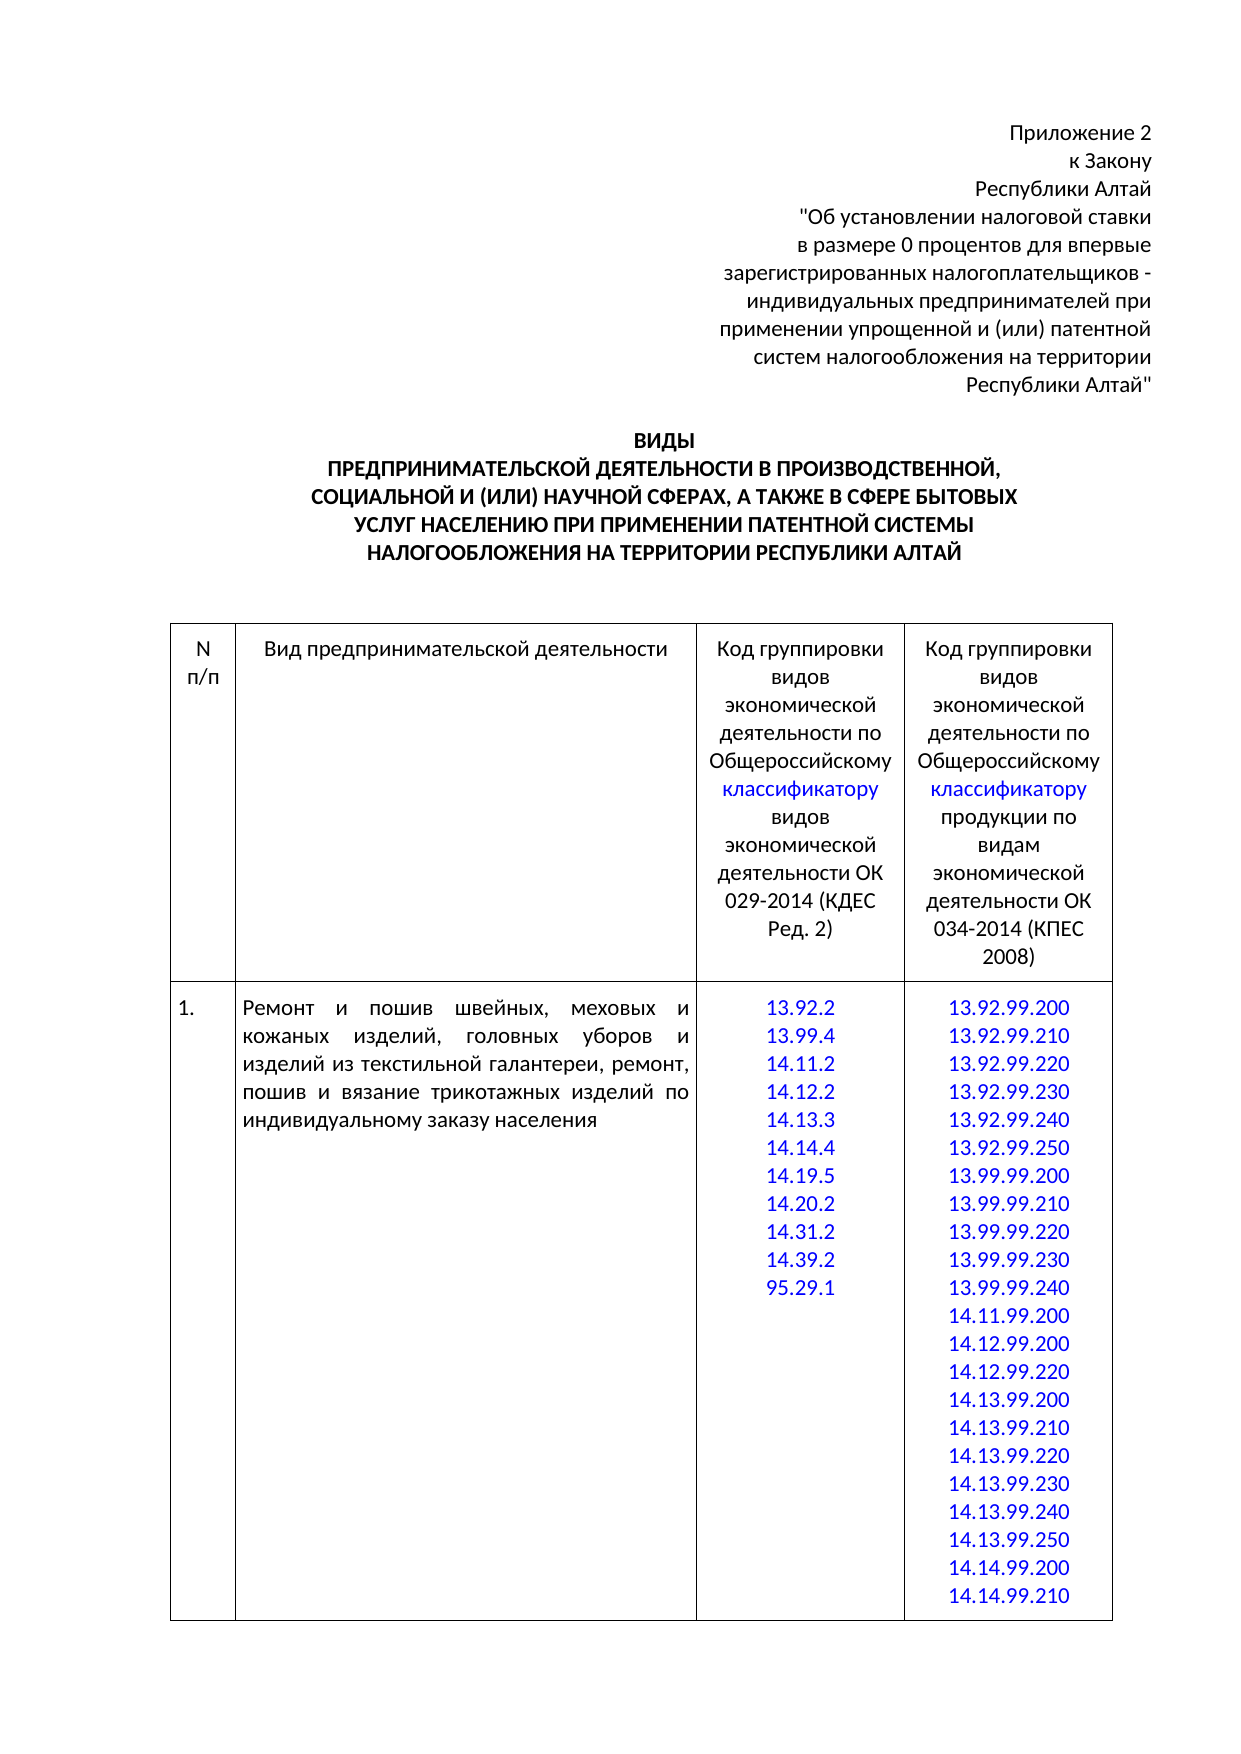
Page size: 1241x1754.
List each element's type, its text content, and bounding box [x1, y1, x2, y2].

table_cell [905, 982, 1112, 1620]
text "Об установлении налоговой ставки [177, 202, 1152, 230]
text Приложение 2 [177, 118, 1152, 146]
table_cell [697, 982, 904, 1620]
text к Закону [177, 146, 1152, 174]
table_header Код группировки видов экономической деятельности по Общероссийскому классификатору видов экономической деятельности ОК 029-2014 (КДЕС Ред. 2) [697, 624, 904, 981]
title НАЛОГООБЛОЖЕНИЯ НА ТЕРРИТОРИИ РЕСПУБЛИКИ АЛТАЙ [177, 538, 1152, 566]
text в размере 0 процентов для впервые [177, 230, 1152, 258]
title СОЦИАЛЬНОЙ И (ИЛИ) НАУЧНОЙ СФЕРАХ, А ТАКЖЕ В СФЕРЕ БЫТОВЫХ [177, 482, 1152, 510]
text Республики Алтай [177, 174, 1152, 202]
table_cell 1. [171, 982, 235, 1620]
text Республики Алтай" [177, 370, 1152, 398]
table_header N п/п [171, 624, 235, 981]
table_header Код группировки видов экономической деятельности по Общероссийскому классификатору продукции по видам экономической деятельности ОК 034-2014 (КПЕС 2008) [905, 624, 1112, 981]
table_header Вид предпринимательской деятельности [236, 624, 696, 981]
title УСЛУГ НАСЕЛЕНИЮ ПРИ ПРИМЕНЕНИИ ПАТЕНТНОЙ СИСТЕМЫ [177, 510, 1152, 538]
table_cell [236, 982, 696, 1620]
text систем налогообложения на территории [177, 342, 1152, 370]
text применении упрощенной и (или) патентной [177, 314, 1152, 342]
title ПРЕДПРИНИМАТЕЛЬСКОЙ ДЕЯТЕЛЬНОСТИ В ПРОИЗВОДСТВЕННОЙ, [177, 454, 1152, 482]
title ВИДЫ [177, 426, 1152, 454]
text зарегистрированных налогоплательщиков - [177, 258, 1152, 286]
text индивидуальных предпринимателей при [177, 286, 1152, 314]
